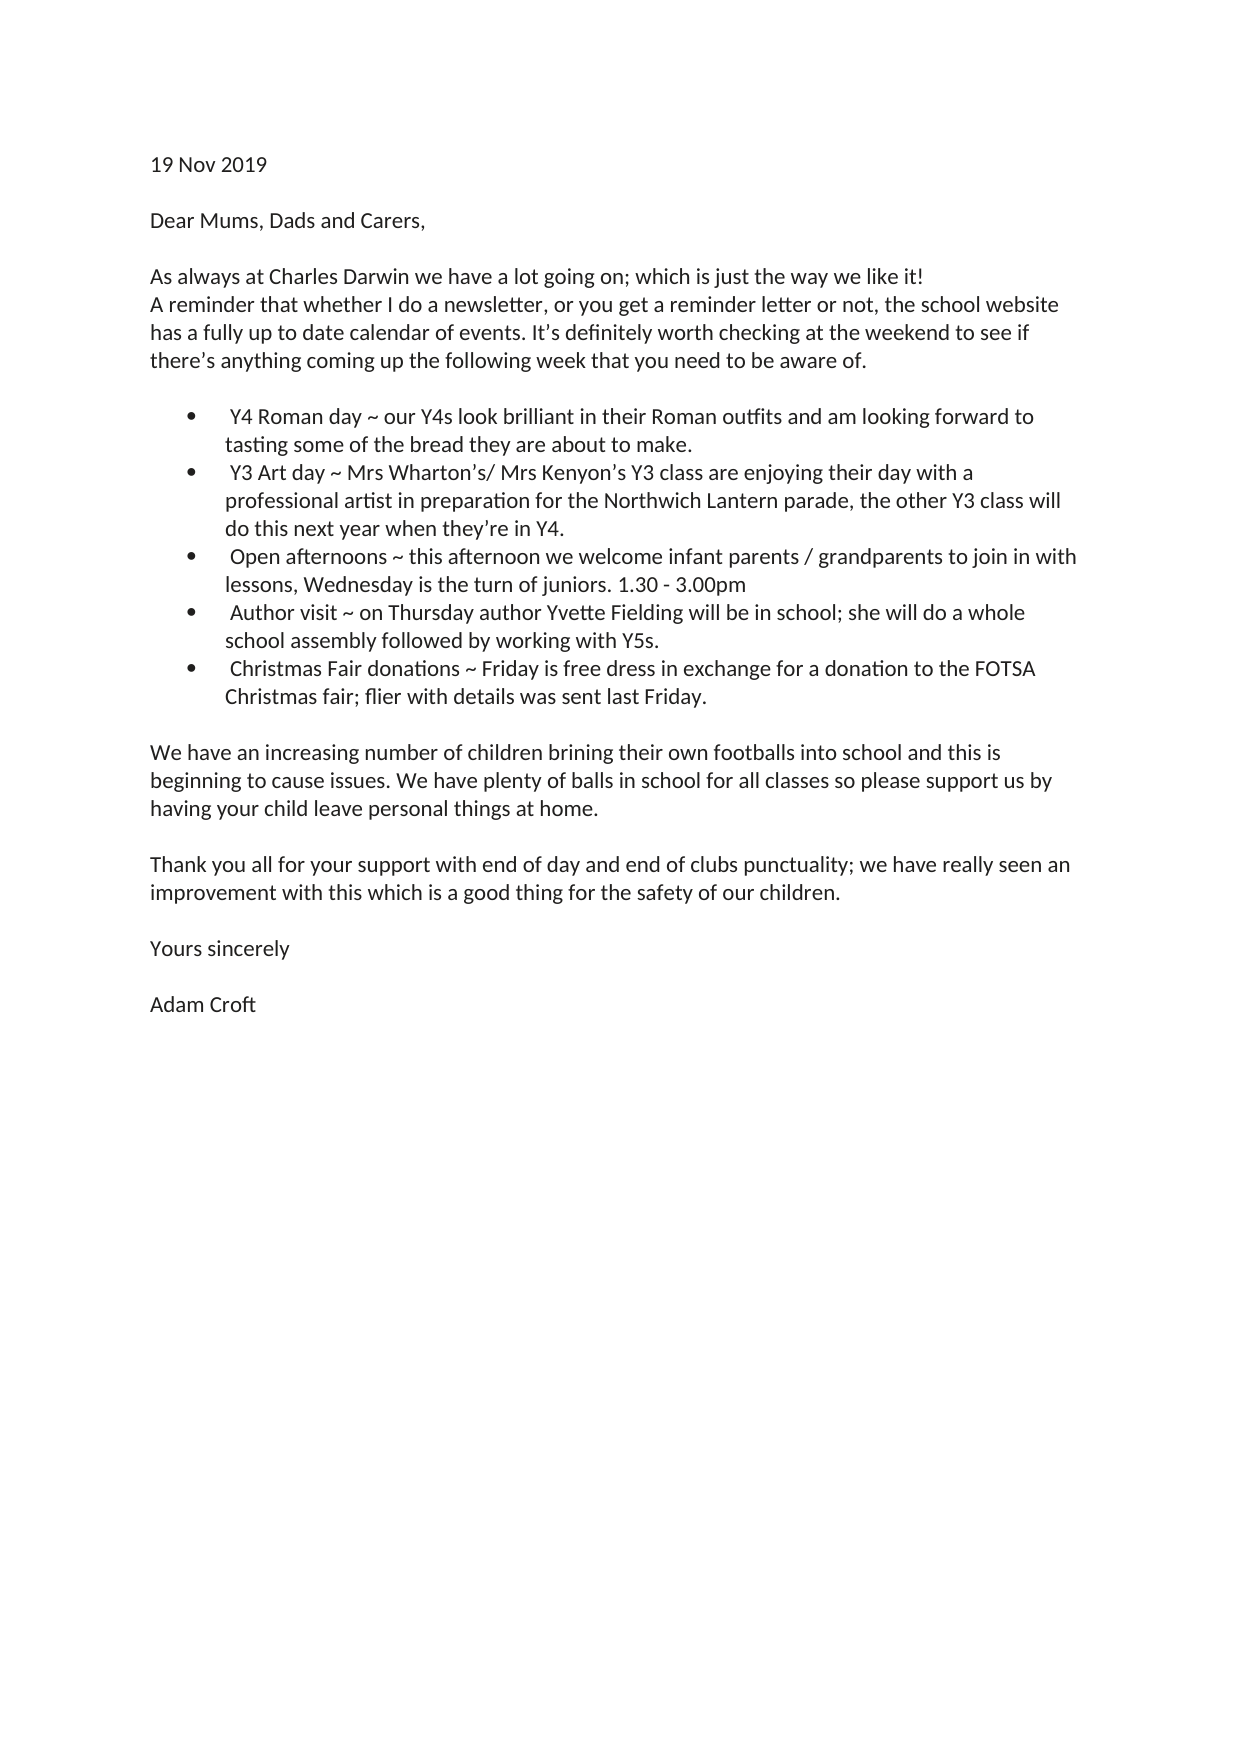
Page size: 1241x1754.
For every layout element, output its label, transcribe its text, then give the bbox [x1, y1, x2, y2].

list  Open afternoons ~ this afternoon we welcome infant parents / grandparents to join in with lessons, Wednesday is the turn of juniors. 1.30 - 3.00pm [187, 542, 1090, 598]
list  Author visit ~ on Thursday author Yvette Fielding will be in school; she will do a whole school assembly followed by working with Y5s. [187, 598, 1090, 654]
list  Y4 Roman day ~ our Y4s look brilliant in their Roman outfits and am looking forward to tasting some of the bread they are about to make. [187, 402, 1090, 458]
text 19 Nov 2019 [150, 150, 1090, 178]
text As always at Charles Darwin we have a lot going on; which is just the way we like it! [150, 262, 1090, 290]
text A reminder that whether I do a newsletter, or you get a reminder letter or not, the school website has a fully up to date calendar of events. It’s definitely worth checking at the weekend to see if there’s anything coming up the following week that you need to be aware of. [150, 290, 1090, 374]
list  Y3 Art day ~ Mrs Wharton’s/ Mrs Kenyon’s Y3 class are enjoying their day with a professional artist in preparation for the Northwich Lantern parade, the other Y3 class will do this next year when they’re in Y4. [187, 458, 1090, 542]
text We have an increasing number of children brining their own footballs into school and this is beginning to cause issues. We have plenty of balls in school for all classes so please support us by having your child leave personal things at home. [150, 738, 1090, 822]
list  Christmas Fair donations ~ Friday is free dress in exchange for a donation to the FOTSA Christmas fair; flier with details was sent last Friday. [187, 654, 1090, 710]
text Dear Mums, Dads and Carers, [150, 206, 1090, 234]
text Yours sincerely [150, 934, 1090, 963]
text Adam Croft [150, 991, 1090, 1019]
text Thank you all for your support with end of day and end of clubs punctuality; we have really seen an improvement with this which is a good thing for the safety of our children. [150, 851, 1090, 907]
